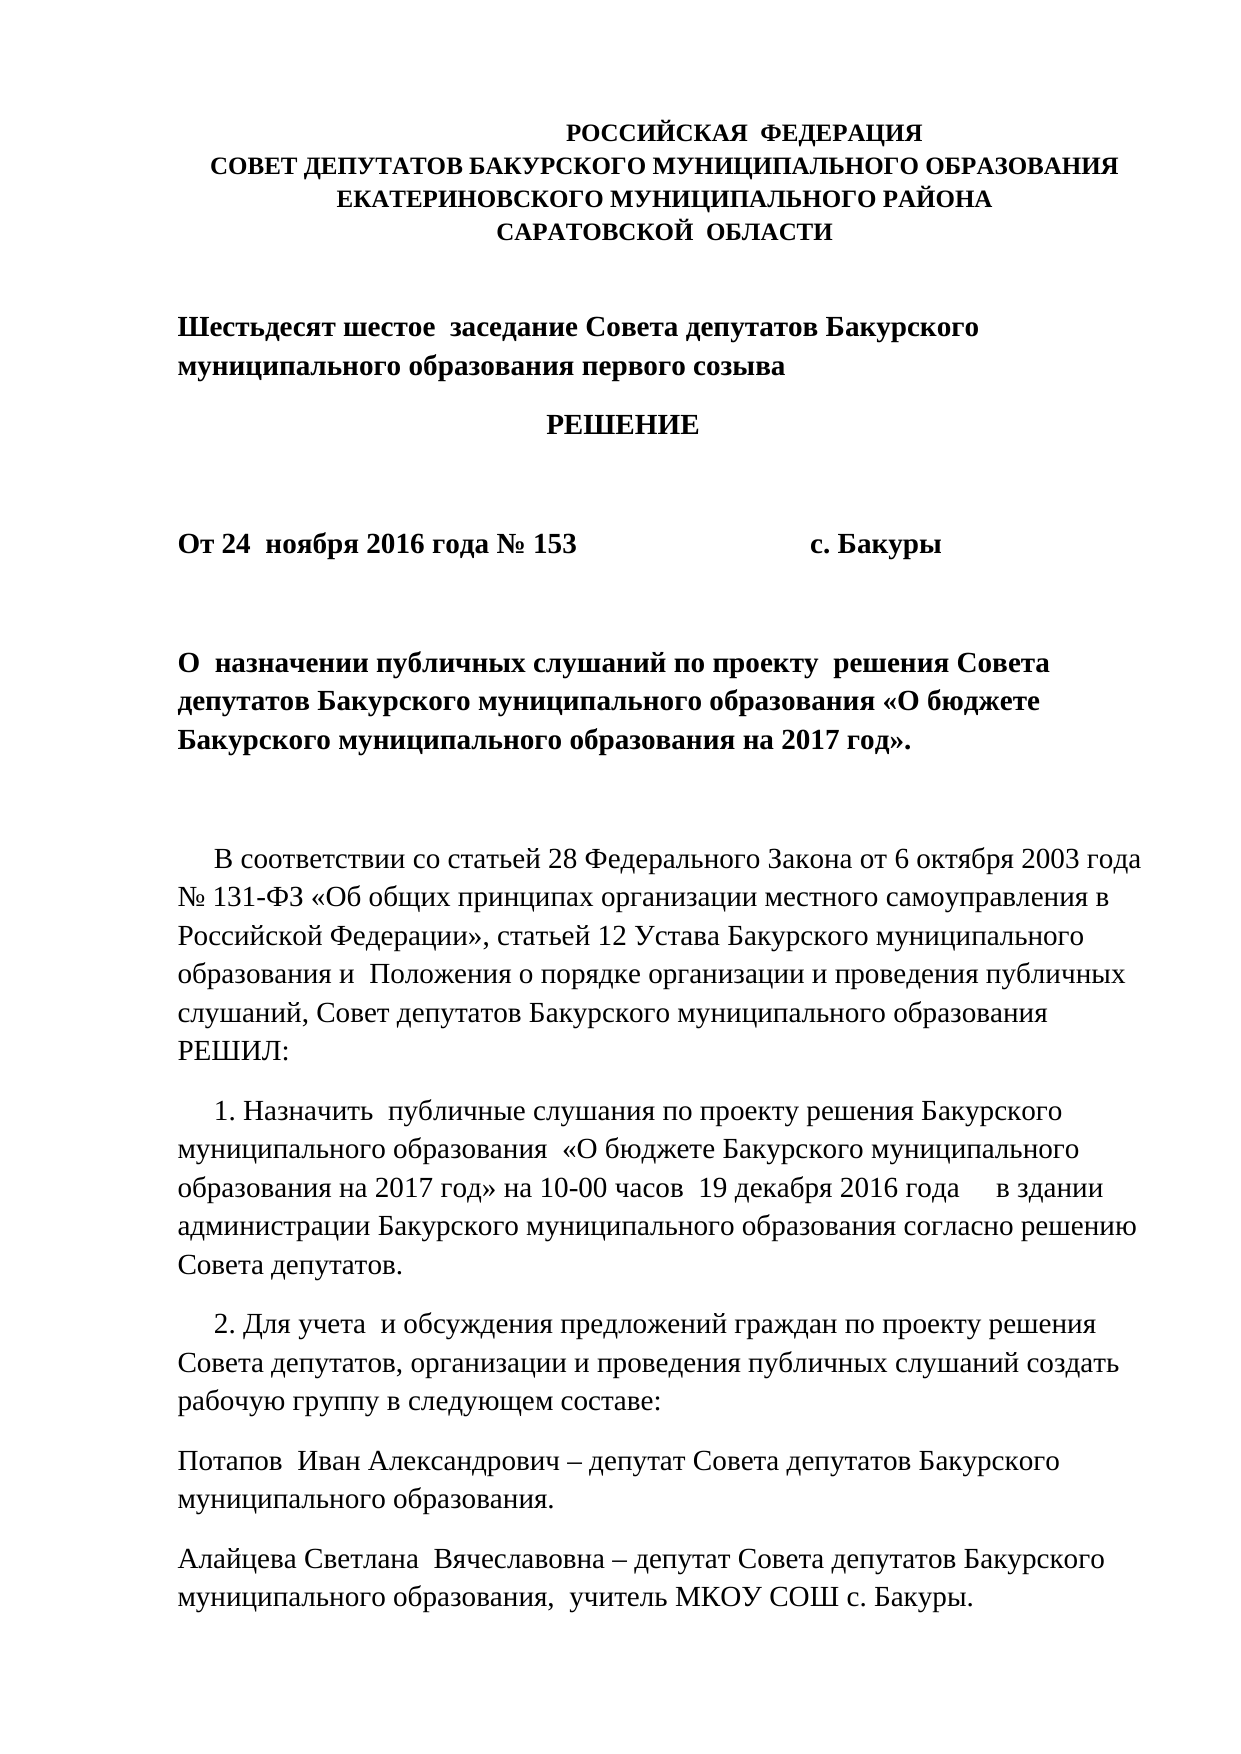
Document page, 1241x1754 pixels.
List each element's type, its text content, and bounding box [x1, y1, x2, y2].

text Алайцева Светлана Вячеславовна – депутат Совета депутатов Бакурского муниципального образования, учитель МКОУ СОШ с. Бакуры. [177, 1541, 1152, 1613]
text 1. Назначить публичные слушания по проекту решения Бакурского муниципального образования «О бюджете Бакурского муниципального образования на 2017 год» на 10-00 часов 19 декабря 2016 года в здании администрации Бакурского муниципального образования согласно решению Совета депутатов. [177, 1093, 1152, 1281]
text Шестьдесят шестое заседание Совета депутатов Бакурского муниципального образования первого созыва [177, 309, 1152, 382]
text Потапов Иван Александрович – депутат Совета депутатов Бакурского муниципального образования. [177, 1443, 1152, 1515]
text 2. Для учета и обсуждения предложений граждан по проекту решения Совета депутатов, организации и проведения публичных слушаний создать рабочую группу в следующем составе: [177, 1306, 1152, 1417]
text РЕШЕНИЕ [177, 407, 1152, 441]
text СОВЕТ ДЕПУТАТОВ БАКУРСКОГО МУНИЦИПАЛЬНОГО ОБРАЗОВАНИЯ ЕКАТЕРИНОВСКОГО МУНИЦИПАЛЬНОГО РАЙОНА [177, 151, 1152, 213]
text РОССИЙСКАЯ ФЕДЕРАЦИЯ [177, 118, 1152, 147]
text О назначении публичных слушаний по проекту решения Совета депутатов Бакурского муниципального образования «О бюджете Бакурского муниципального образования на 2017 год». [177, 645, 1152, 756]
text В соответствии со статьей 28 Федерального Закона от 6 октября 2003 года № 131-ФЗ «Об общих принципах организации местного самоуправления в Российской Федерации», статьей 12 Устава Бакурского муниципального образования и Положения о порядке организации и проведения публичных слушаний, Совет депутатов Бакурского муниципального образования РЕШИЛ: [177, 841, 1152, 1067]
text САРАТОВСКОЙ ОБЛАСТИ [177, 217, 1152, 246]
text От 24 ноября 2016 года № 153 с. Бакуры [177, 526, 1152, 560]
